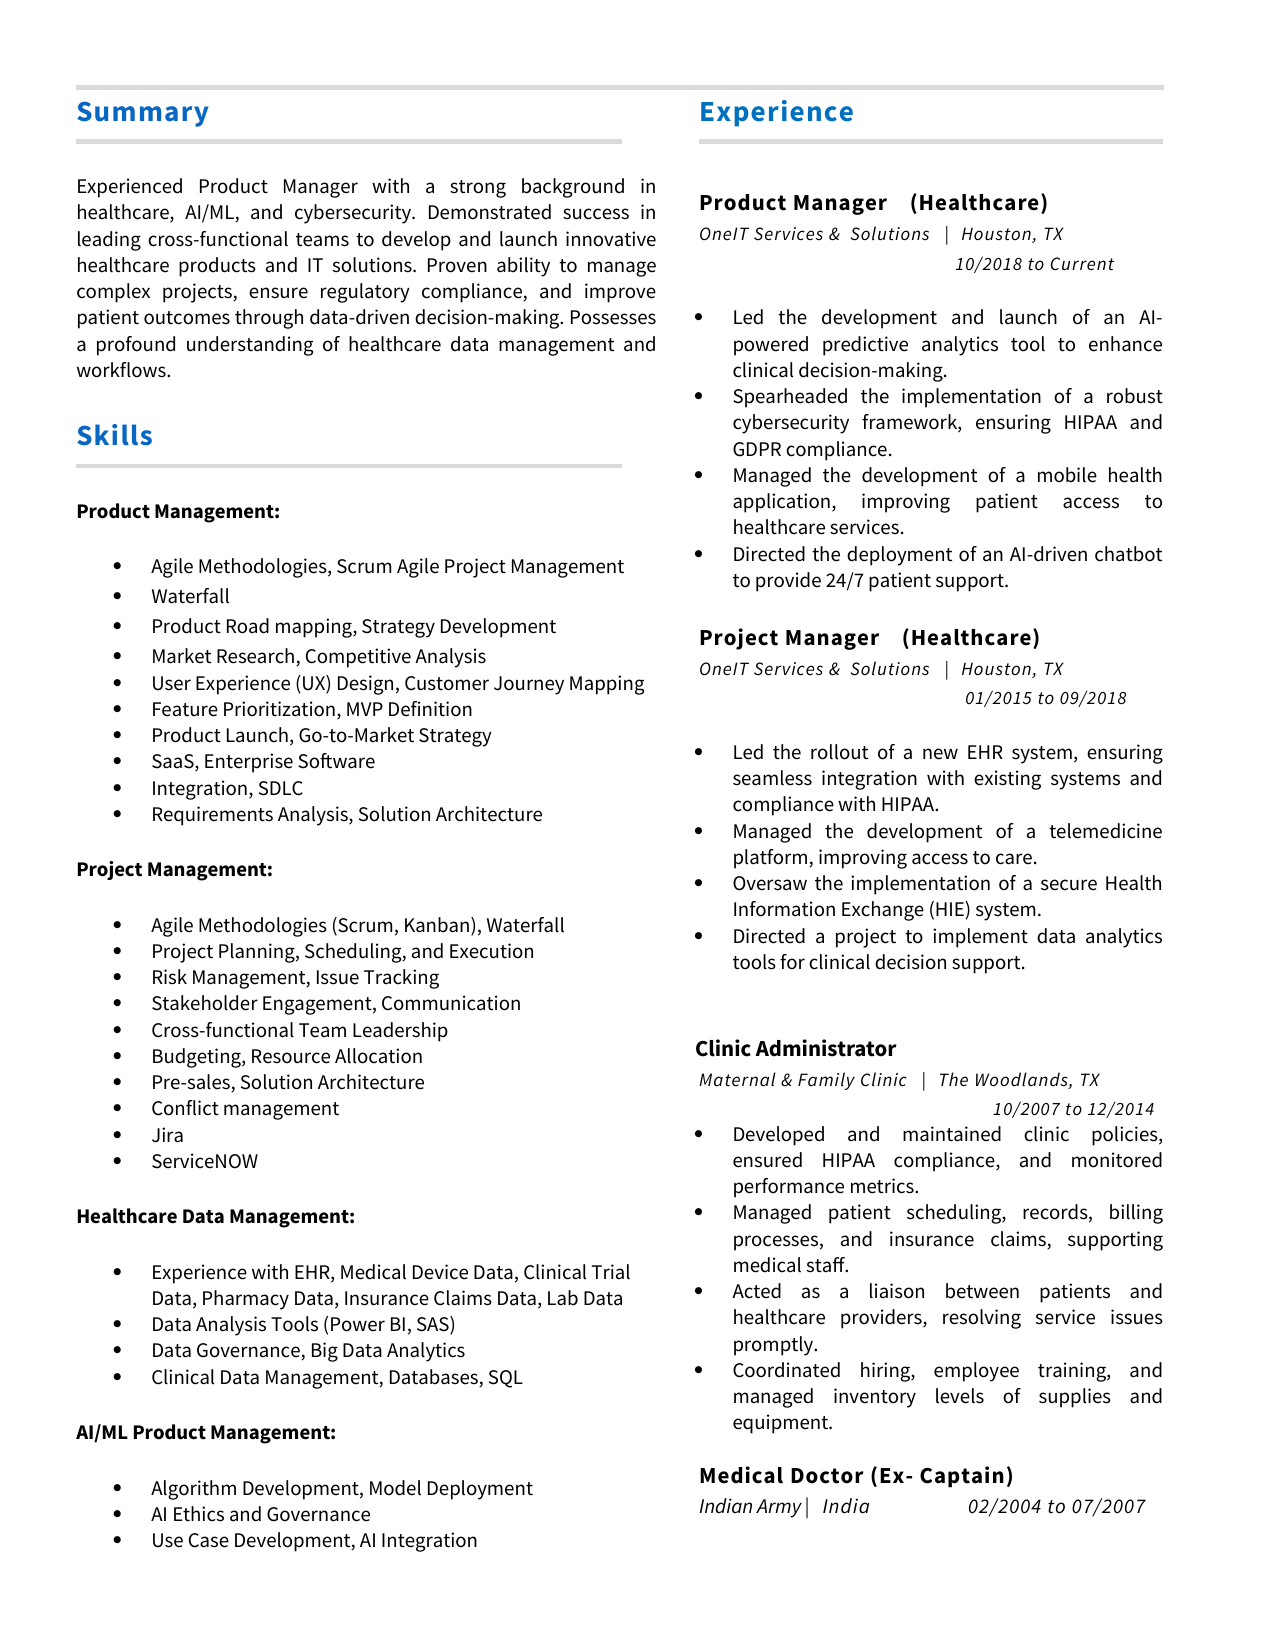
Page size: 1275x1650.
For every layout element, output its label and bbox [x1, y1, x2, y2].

table_cell [657, 90, 1163, 1553]
table_cell [76, 90, 657, 1553]
